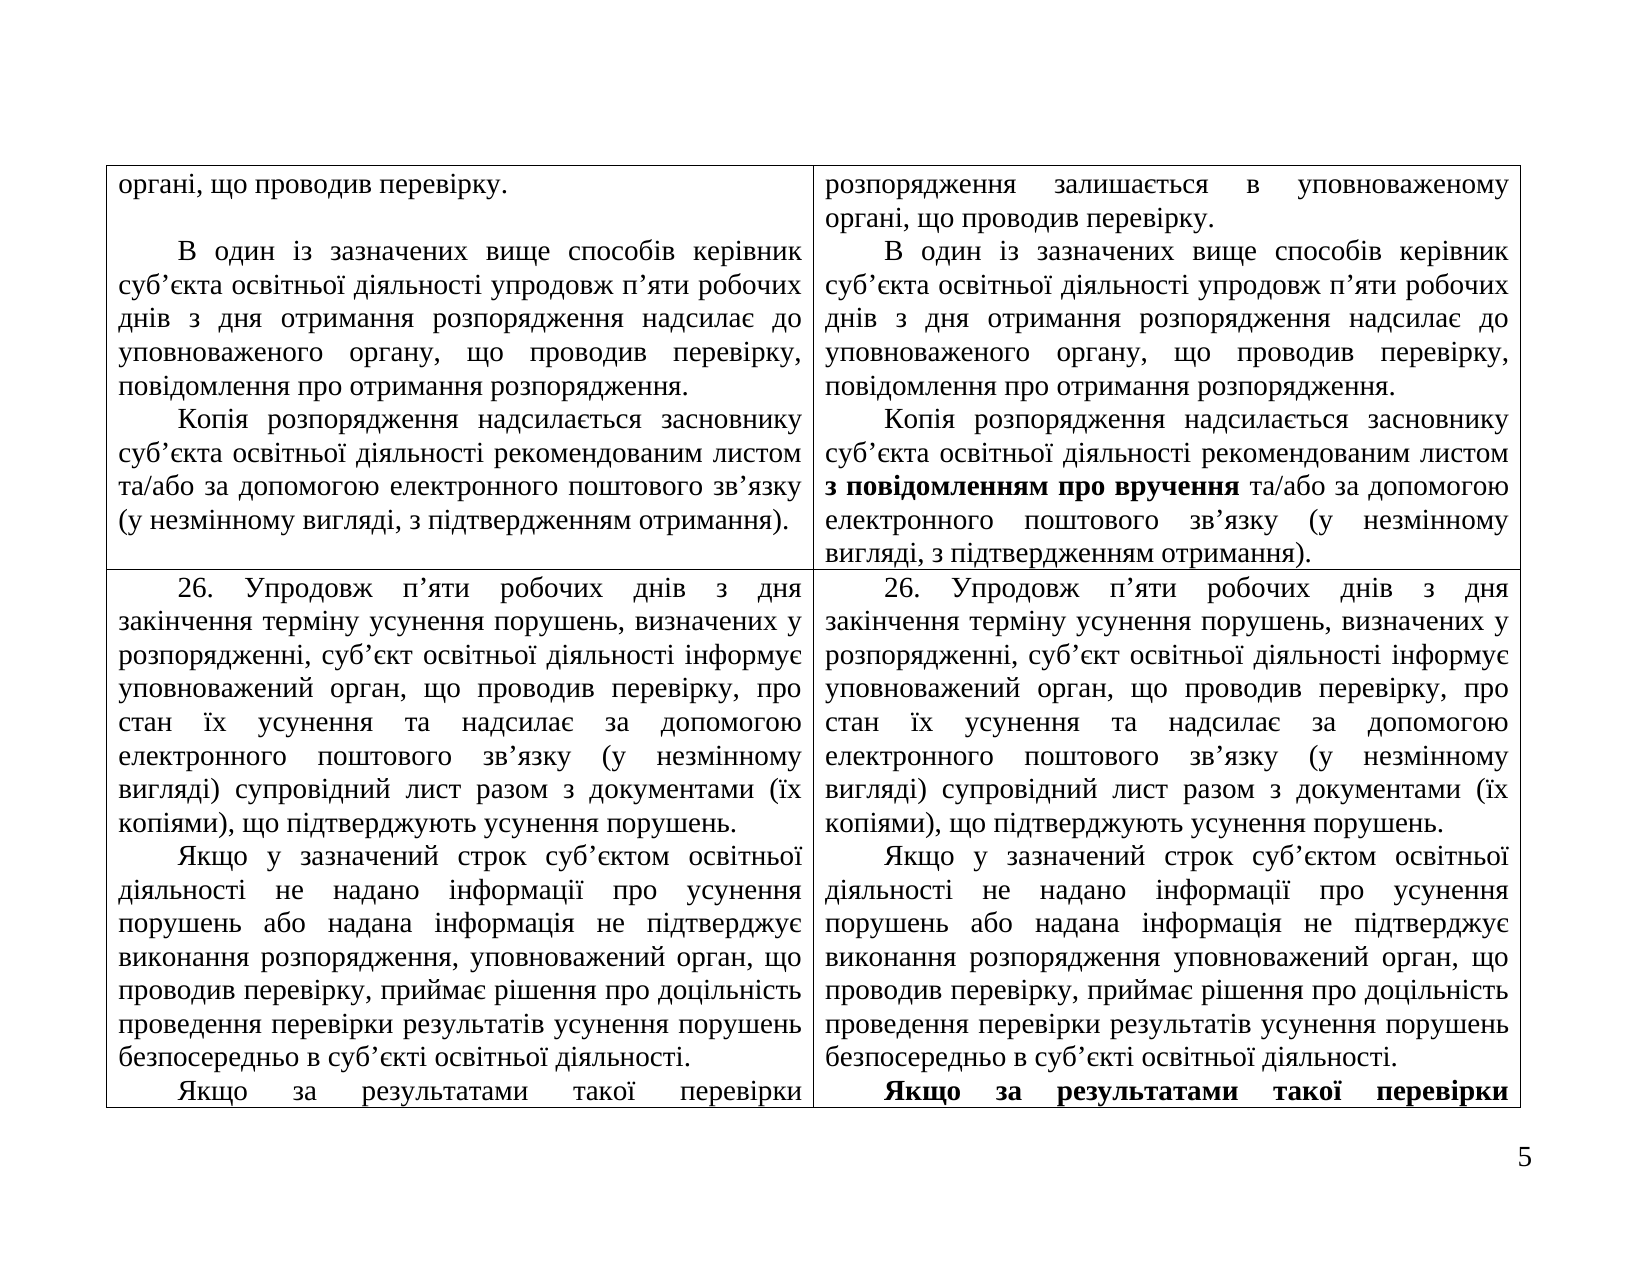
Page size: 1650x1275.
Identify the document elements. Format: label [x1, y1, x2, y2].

table_cell [107, 570, 813, 1107]
table_cell [814, 570, 1520, 1107]
table_cell [107, 166, 813, 569]
table_cell [814, 166, 1520, 569]
